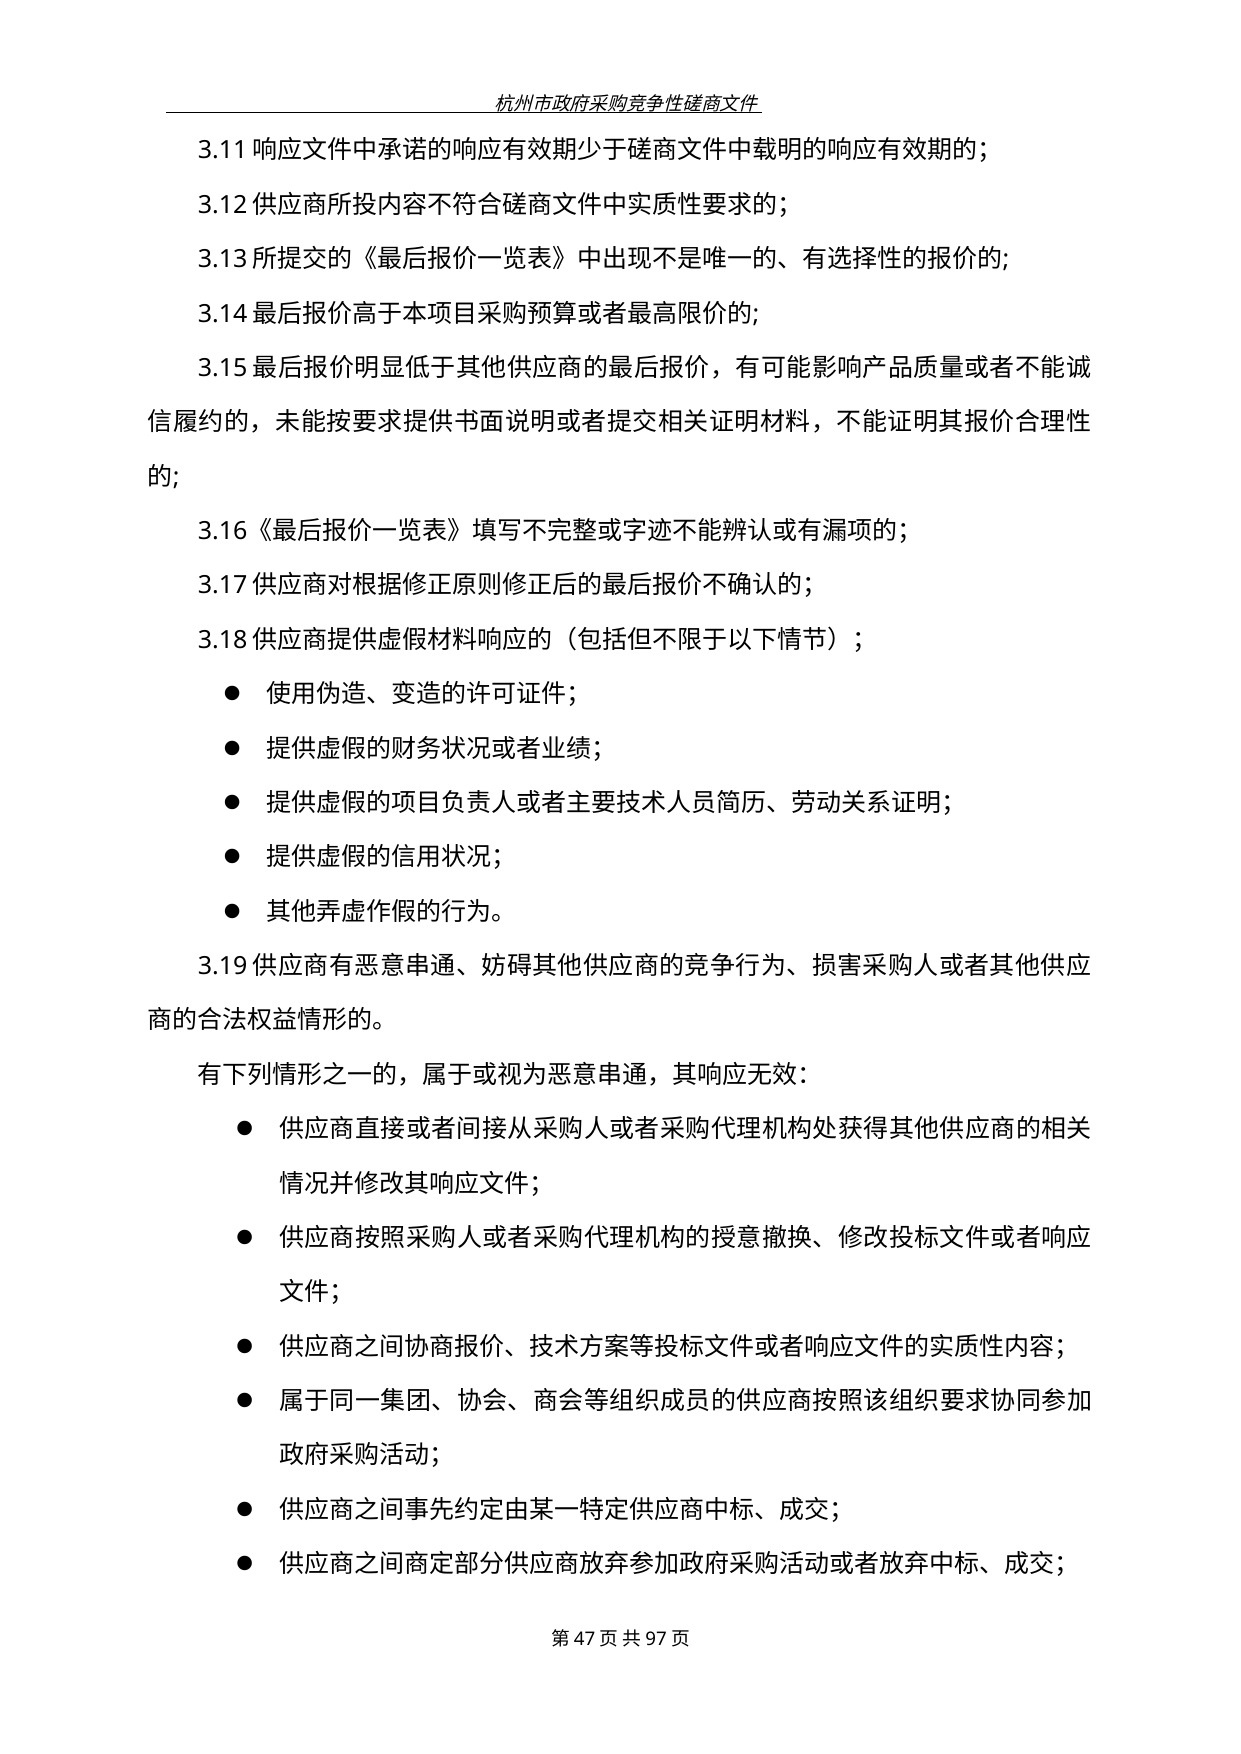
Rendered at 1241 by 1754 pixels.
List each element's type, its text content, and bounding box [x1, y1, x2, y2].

text 3.13所提交的《最后报价一览表》中出现不是唯一的、有选择性的报价的; [148, 239, 1092, 275]
list 属于同一集团、协会、商会等组织成员的供应商按照该组织要求协同参加政府采购活动； [235, 1381, 1092, 1471]
text 3.19供应商有恶意串通、妨碍其他供应商的竞争行为、损害采购人或者其他供应商的合法权益情形的。 [148, 946, 1092, 1036]
text 3.17供应商对根据修正原则修正后的最后报价不确认的； [148, 565, 1092, 601]
list 提供虚假的信用状况； [223, 837, 1092, 873]
list 供应商直接或者间接从采购人或者采购代理机构处获得其他供应商的相关情况并修改其响应文件； [235, 1109, 1092, 1199]
list 供应商之间协商报价、技术方案等投标文件或者响应文件的实质性内容； [235, 1326, 1092, 1362]
list 供应商之间事先约定由某一特定供应商中标、成交； [235, 1489, 1092, 1526]
text 有下列情形之一的，属于或视为恶意串通，其响应无效： [148, 1054, 1092, 1091]
text 3.16《最后报价一览表》填写不完整或字迹不能辨认或有漏项的； [148, 511, 1092, 547]
list 供应商之间商定部分供应商放弃参加政府采购活动或者放弃中标、成交； [235, 1544, 1092, 1580]
list 供应商按照采购人或者采购代理机构的授意撤换、修改投标文件或者响应文件； [235, 1217, 1092, 1308]
text 3.18供应商提供虚假材料响应的（包括但不限于以下情节）； [148, 619, 1092, 656]
text 3.14最后报价高于本项目采购预算或者最高限价的; [148, 293, 1092, 329]
list 其他弄虚作假的行为。 [223, 891, 1092, 927]
list 提供虚假的项目负责人或者主要技术人员简历、劳动关系证明； [223, 782, 1092, 819]
text 3.12供应商所投内容不符合磋商文件中实质性要求的； [148, 184, 1092, 221]
text 3.15最后报价明显低于其他供应商的最后报价，有可能影响产品质量或者不能诚信履约的，未能按要求提供书面说明或者提交相关证明材料，不能证明其报价合理性的; [148, 347, 1092, 492]
text 3.11响应文件中承诺的响应有效期少于磋商文件中载明的响应有效期的； [148, 130, 1092, 166]
list 使用伪造、变造的许可证件； [223, 674, 1092, 710]
list 提供虚假的财务状况或者业绩； [223, 728, 1092, 764]
